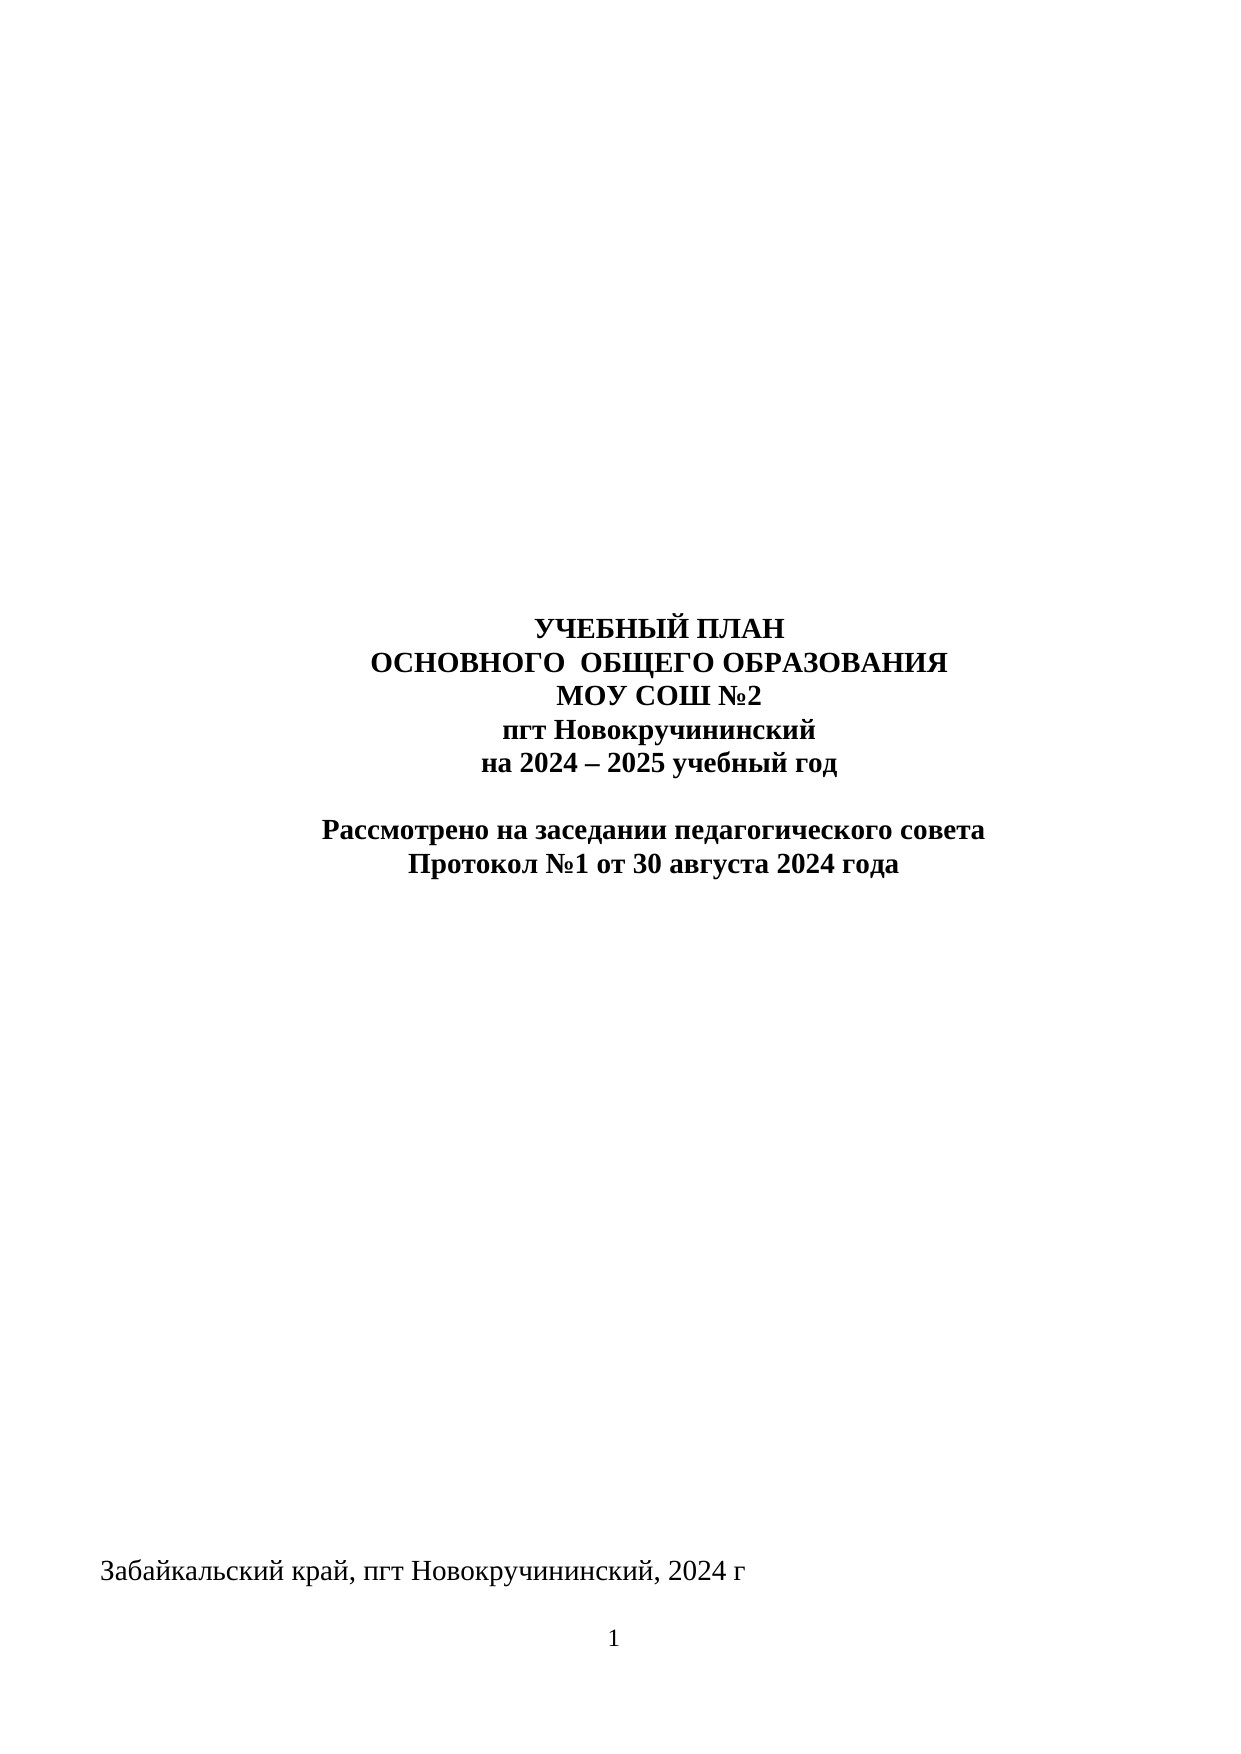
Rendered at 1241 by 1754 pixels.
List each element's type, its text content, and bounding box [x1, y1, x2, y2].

text МОУ СОШ №2 [111, 678, 1207, 712]
text Протокол №1 от 30 августа 2024 года [100, 846, 1207, 879]
text ОСНОВНОГО ОБЩЕГО ОБРАЗОВАНИЯ [111, 645, 1207, 678]
text УЧЕБНЫЙ ПЛАН [111, 611, 1207, 645]
text на 2024 – 2025 учебный год [111, 745, 1207, 779]
text Забайкальский край, пгт Новокручининский, 2024 г [100, 1553, 987, 1586]
text Рассмотрено на заседании педагогического совета [100, 812, 1207, 846]
text пгт Новокручининский [111, 712, 1207, 745]
